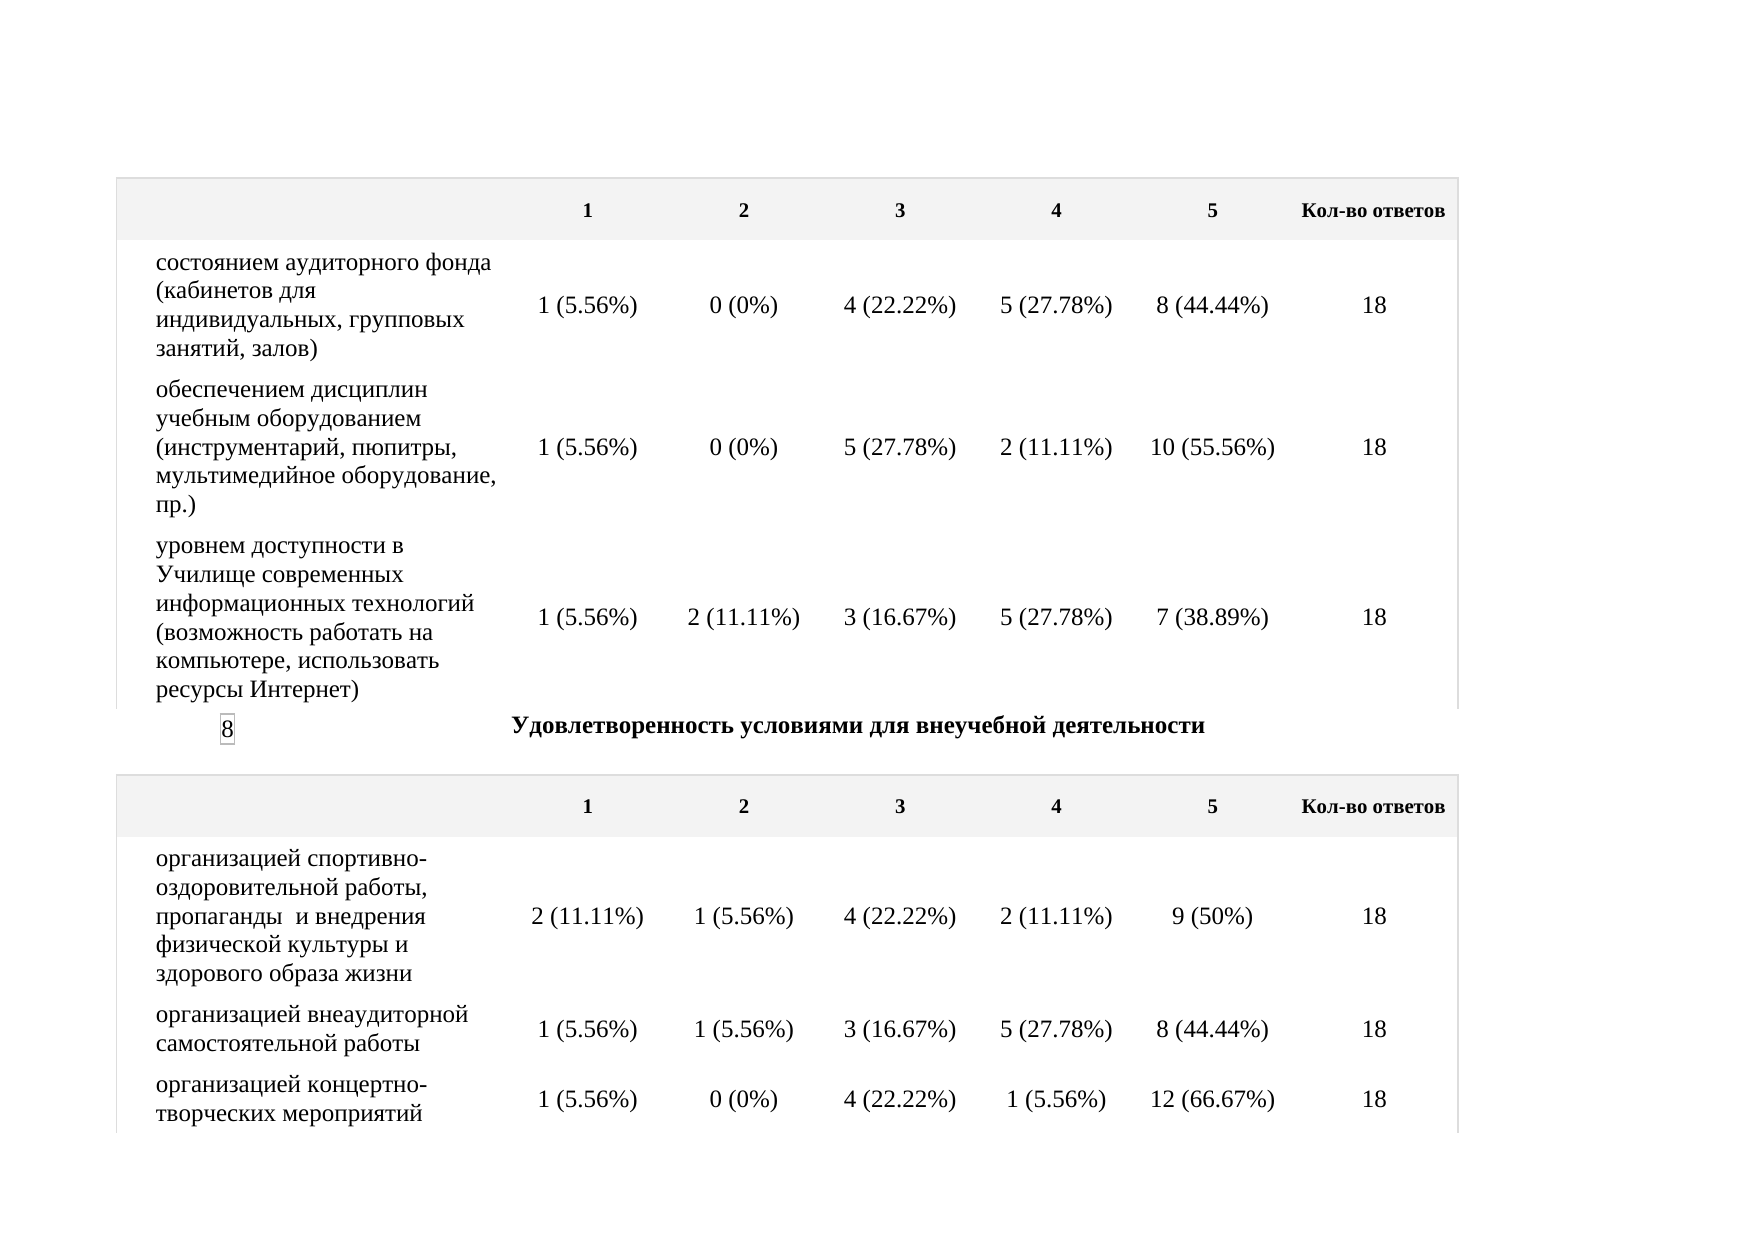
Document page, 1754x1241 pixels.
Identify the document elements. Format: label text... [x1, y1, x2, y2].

table_cell 5 (27.78%) [978, 524, 1134, 709]
table_cell 18 [1291, 368, 1457, 524]
table_cell 18 [1291, 993, 1457, 1063]
table_header 4 [978, 776, 1134, 837]
table_cell 1 (5.56%) [509, 368, 666, 524]
table_header 3 [822, 776, 978, 837]
table_cell 1 (5.56%) [509, 1063, 666, 1133]
table_header [117, 776, 509, 837]
table_cell организацией концертно-творческих мероприятий [117, 1063, 509, 1133]
table_cell 18 [1291, 1063, 1457, 1133]
table_header 3 [822, 179, 978, 240]
table_cell Удовлетворенность условиями для внеучебной деятельности [509, 709, 1458, 749]
table_cell 18 [1291, 524, 1457, 709]
table_cell 1 (5.56%) [666, 993, 822, 1063]
table_cell 18 [1291, 240, 1457, 368]
table_header 5 [1134, 179, 1291, 240]
table_cell 1 (5.56%) [666, 837, 822, 993]
table_cell 8 [218, 709, 509, 749]
table_cell 1 (5.56%) [509, 993, 666, 1063]
table_header 2 [666, 776, 822, 837]
table_cell 2 (11.11%) [978, 837, 1134, 993]
table_cell 1 (5.56%) [509, 524, 666, 709]
table_cell 2 (11.11%) [978, 368, 1134, 524]
table_header 5 [1134, 776, 1291, 837]
table_cell 10 (55.56%) [1134, 368, 1291, 524]
table_cell 12 (66.67%) [1134, 1063, 1291, 1133]
table_cell 1 (5.56%) [978, 1063, 1134, 1133]
table_cell 3 (16.67%) [822, 993, 978, 1063]
table_cell 8 (44.44%) [1134, 240, 1291, 368]
table_header Кол-во ответов [1291, 179, 1457, 240]
table_cell 8 (44.44%) [1134, 993, 1291, 1063]
table_header Кол-во ответов [1291, 776, 1457, 837]
table_cell 0 (0%) [666, 240, 822, 368]
table_cell уровнем доступности в Училище современных информационных технологий (возможность работать на компьютере, использовать ресурсы Интернет) [117, 524, 509, 709]
table_header 1 [509, 776, 666, 837]
table_cell 4 (22.22%) [822, 240, 978, 368]
table_cell 3 (16.67%) [822, 524, 978, 709]
table_cell 4 (22.22%) [822, 1063, 978, 1133]
table_cell 0 (0%) [666, 368, 822, 524]
table_cell 5 (27.78%) [822, 368, 978, 524]
table_cell 18 [1291, 837, 1457, 993]
table_cell состоянием аудиторного фонда (кабинетов для индивидуальных, групповых занятий, залов) [117, 240, 509, 368]
table_cell обеспечением дисциплин учебным оборудованием (инструментарий, пюпитры, мультимедийное оборудование, пр.) [117, 368, 509, 524]
table_header [117, 179, 509, 240]
table_header 2 [666, 179, 822, 240]
table_cell 5 (27.78%) [978, 240, 1134, 368]
table_cell 2 (11.11%) [509, 837, 666, 993]
table_cell 1 (5.56%) [509, 240, 666, 368]
table_cell организацией спортивно-оздоровительной работы, пропаганды и внедрения физической культуры и здорового образа жизни [117, 837, 509, 993]
table_header 1 [509, 179, 666, 240]
table_cell 4 (22.22%) [822, 837, 978, 993]
table_header 4 [978, 179, 1134, 240]
table_cell 0 (0%) [666, 1063, 822, 1133]
table_cell организацией внеаудиторной самостоятельной работы [117, 993, 509, 1063]
table_cell 2 (11.11%) [666, 524, 822, 709]
table_cell 7 (38.89%) [1134, 524, 1291, 709]
table_cell 5 (27.78%) [978, 993, 1134, 1063]
table_cell 9 (50%) [1134, 837, 1291, 993]
